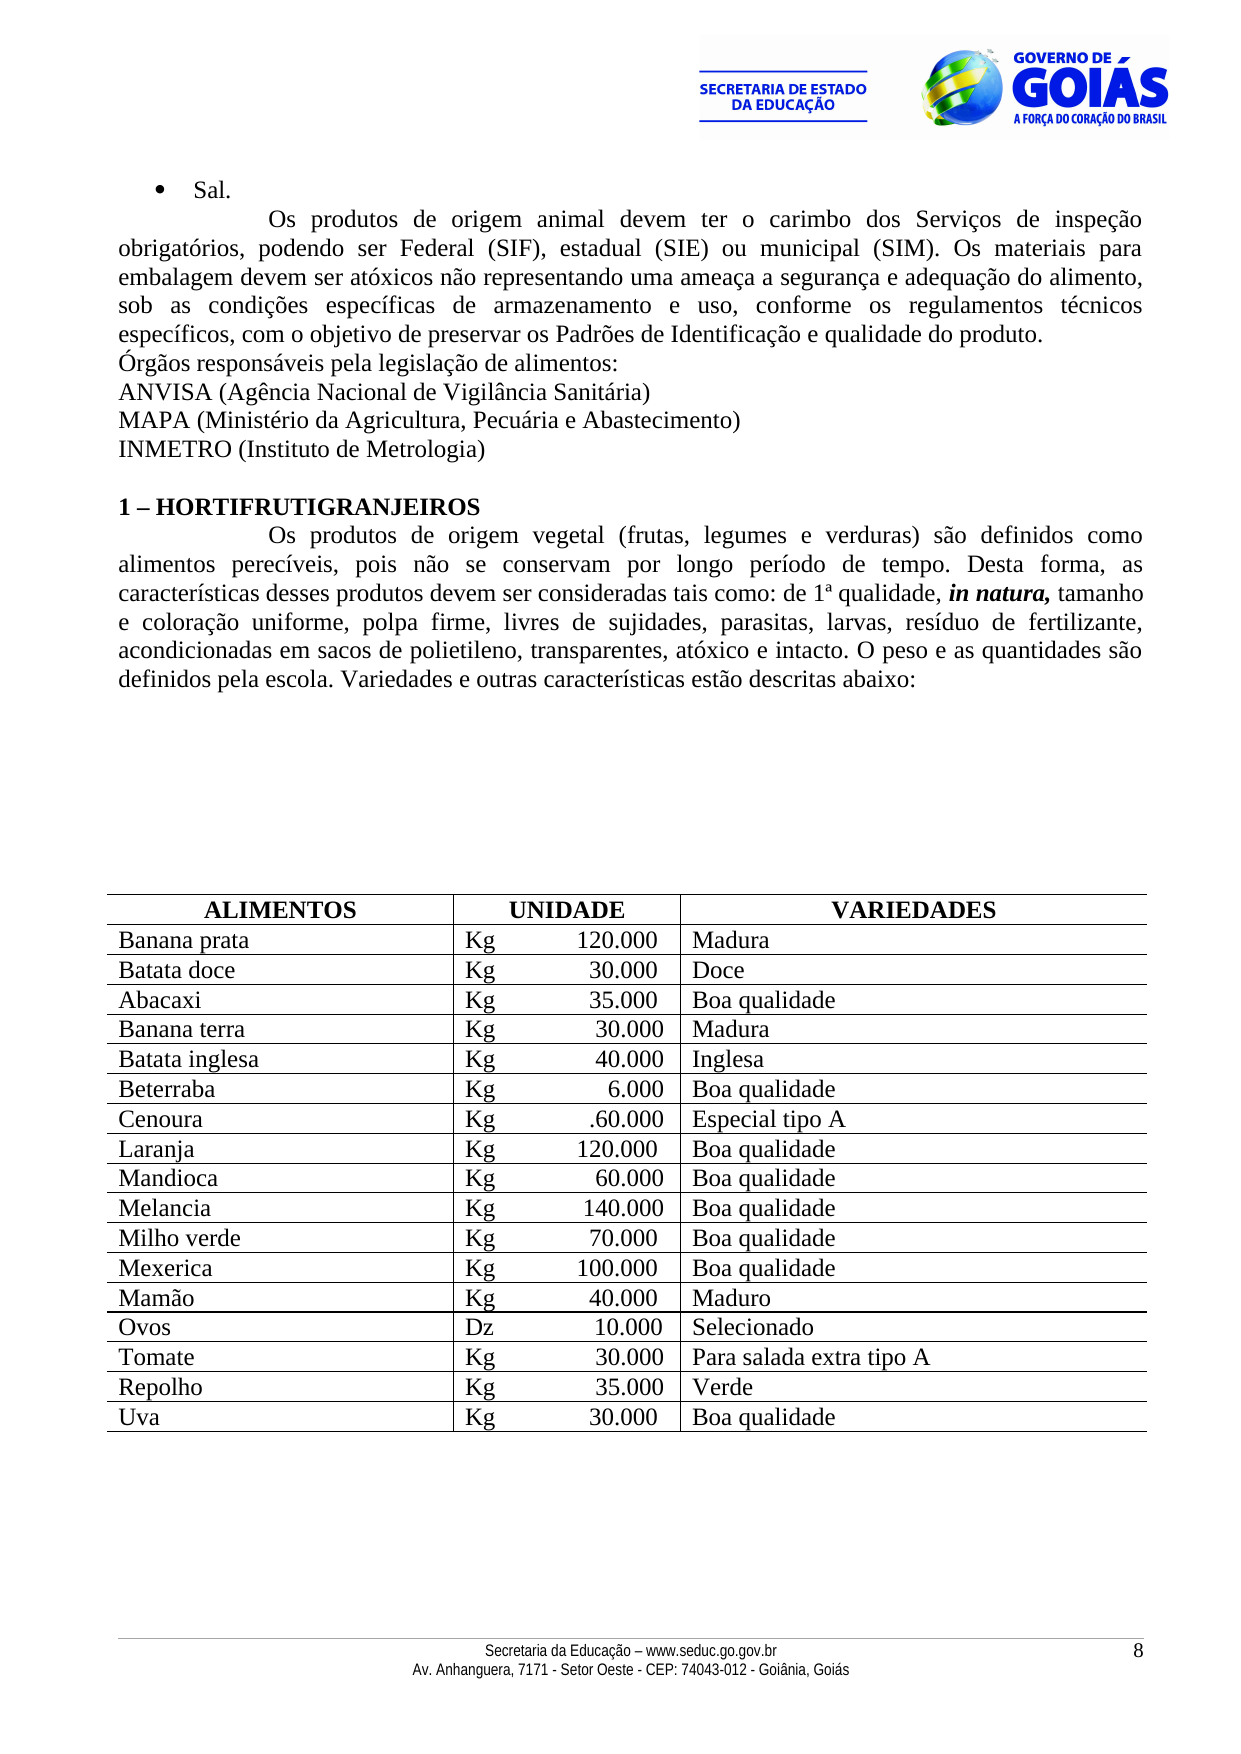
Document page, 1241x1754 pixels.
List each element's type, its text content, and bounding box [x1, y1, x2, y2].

table_cell Ovos [107, 1313, 453, 1341]
table_cell Kg 100.000 [454, 1253, 680, 1282]
table_cell Kg 30.000 [454, 1015, 680, 1043]
table_cell Boa qualidade [681, 1253, 1147, 1282]
table_cell Abacaxi [107, 985, 453, 1013]
table_header ALIMENTOS [107, 895, 453, 924]
table_cell Tomate [107, 1342, 453, 1371]
table_header VARIEDADES [681, 895, 1147, 924]
table_cell Para salada extra tipo A [681, 1342, 1147, 1371]
table_cell Boa qualidade [681, 1223, 1147, 1252]
table_cell Dz 10.000 [454, 1313, 680, 1341]
table_cell Mexerica [107, 1253, 453, 1282]
table_cell Mandioca [107, 1164, 453, 1192]
table_cell Kg 35.000 [454, 985, 680, 1013]
table_cell Madura [681, 925, 1147, 954]
table_cell Banana terra [107, 1015, 453, 1043]
table_cell Kg 60.000 [454, 1164, 680, 1192]
table_cell Beterraba [107, 1074, 453, 1103]
table_cell Kg 120.000 [454, 925, 680, 954]
table_cell Melancia [107, 1193, 453, 1222]
table_cell Verde [681, 1372, 1147, 1401]
table_cell Kg .60.000 [454, 1104, 680, 1133]
table_cell Kg 40.000 [454, 1044, 680, 1073]
table_cell Kg 30.000 [454, 1342, 680, 1371]
text Os produtos de origem animal devem ter o carimbo dos Serviços de inspeção obrigatórios, podendo ser Federal (SIF), estadual (SIE) ou municipal (SIM). Os materiais para embalagem devem ser atóxicos não representando uma ameaça a segurança e adequação do alimento, sob as condições específicas de armazenamento e uso, conforme os regulamentos técnicos específicos, com o objetivo de preservar os Padrões de Identificação e qualidade do produto. [118, 204, 1144, 348]
table_cell Milho verde [107, 1223, 453, 1252]
table_cell Cenoura [107, 1104, 453, 1133]
text Os produtos de origem vegetal (frutas, legumes e verduras) são definidos como alimentos perecíveis, pois não se conservam por longo período de tempo. Desta forma, as características desses produtos devem ser consideradas tais como: de 1ª qualidade, in natura, tamanho e coloração uniforme, polpa firme, livres de sujidades, parasitas, larvas, resíduo de fertilizante, acondicionadas em sacos de polietileno, transparentes, atóxico e intacto. O peso e as quantidades são definidos pela escola. Variedades e outras características estão descritas abaixo: [118, 521, 1144, 693]
table_cell Boa qualidade [681, 1074, 1147, 1103]
table_cell Madura [681, 1015, 1147, 1043]
text 1 – HORTIFRUTIGRANJEIROS [118, 492, 1144, 521]
table_cell Uva [107, 1402, 453, 1431]
table_cell Kg 35.000 [454, 1372, 680, 1401]
table_header UNIDADE [454, 895, 680, 924]
text Órgãos responsáveis pela legislação de alimentos: [118, 348, 1144, 377]
table_cell Batata inglesa [107, 1044, 453, 1073]
table_cell Especial tipo A [681, 1104, 1147, 1133]
table_cell Kg 40.000 [454, 1283, 680, 1311]
text MAPA (Ministério da Agricultura, Pecuária e Abastecimento) [118, 406, 1144, 434]
table_cell Boa qualidade [681, 1193, 1147, 1222]
table_cell Kg 6.000 [454, 1074, 680, 1103]
table_cell Kg 120.000 [454, 1134, 680, 1162]
table_cell Selecionado [681, 1313, 1147, 1341]
table_cell Inglesa [681, 1044, 1147, 1073]
table_cell Boa qualidade [681, 1164, 1147, 1192]
list Sal. [156, 176, 1144, 204]
table_cell Laranja [107, 1134, 453, 1162]
table_cell Mamão [107, 1283, 453, 1311]
table_cell Maduro [681, 1283, 1147, 1311]
table_cell Doce [681, 955, 1147, 984]
table_cell Boa qualidade [681, 1402, 1147, 1431]
table_cell Boa qualidade [681, 985, 1147, 1013]
table_cell Kg 70.000 [454, 1223, 680, 1252]
table_cell Boa qualidade [681, 1134, 1147, 1162]
table_cell Banana prata [107, 925, 453, 954]
table_cell Repolho [107, 1372, 453, 1401]
text ANVISA (Agência Nacional de Vigilância Sanitária) [118, 377, 1144, 406]
table_cell Kg 30.000 [454, 955, 680, 984]
table_cell Kg 30.000 [454, 1402, 680, 1431]
table_cell Kg 140.000 [454, 1193, 680, 1222]
picture [699, 35, 1170, 140]
table_cell Batata doce [107, 955, 453, 984]
text INMETRO (Instituto de Metrologia) [118, 434, 1144, 463]
